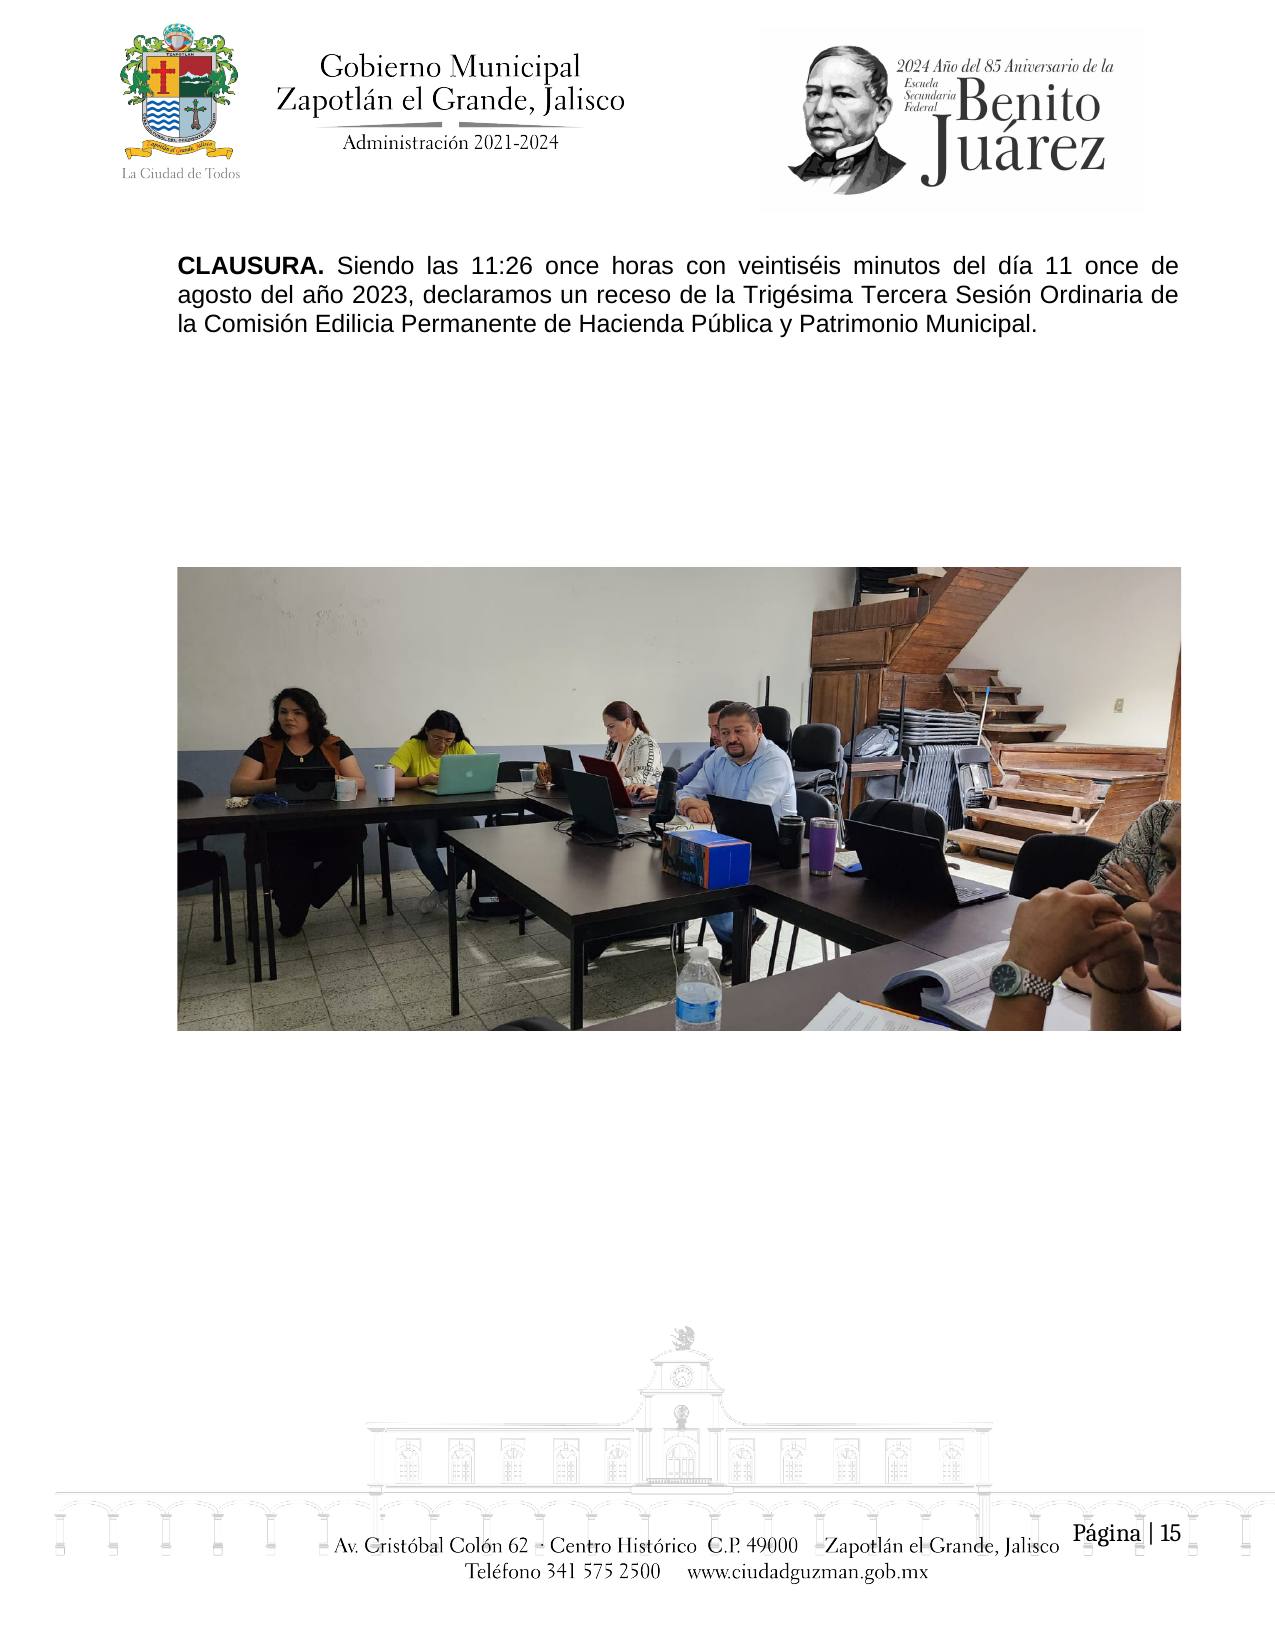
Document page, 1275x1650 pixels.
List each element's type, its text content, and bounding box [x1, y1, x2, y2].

text CLAUSURA. Siendo las 11:26 once horas con veintiséis minutos del día 11 once de agosto del año 2023, declaramos un receso de la Trigésima Tercera Sesión Ordinaria de la Comisión Edilicia Permanente de Hacienda Pública y Patrimonio Municipal. [177, 251, 1181, 337]
picture [41, 0, 1275, 1627]
